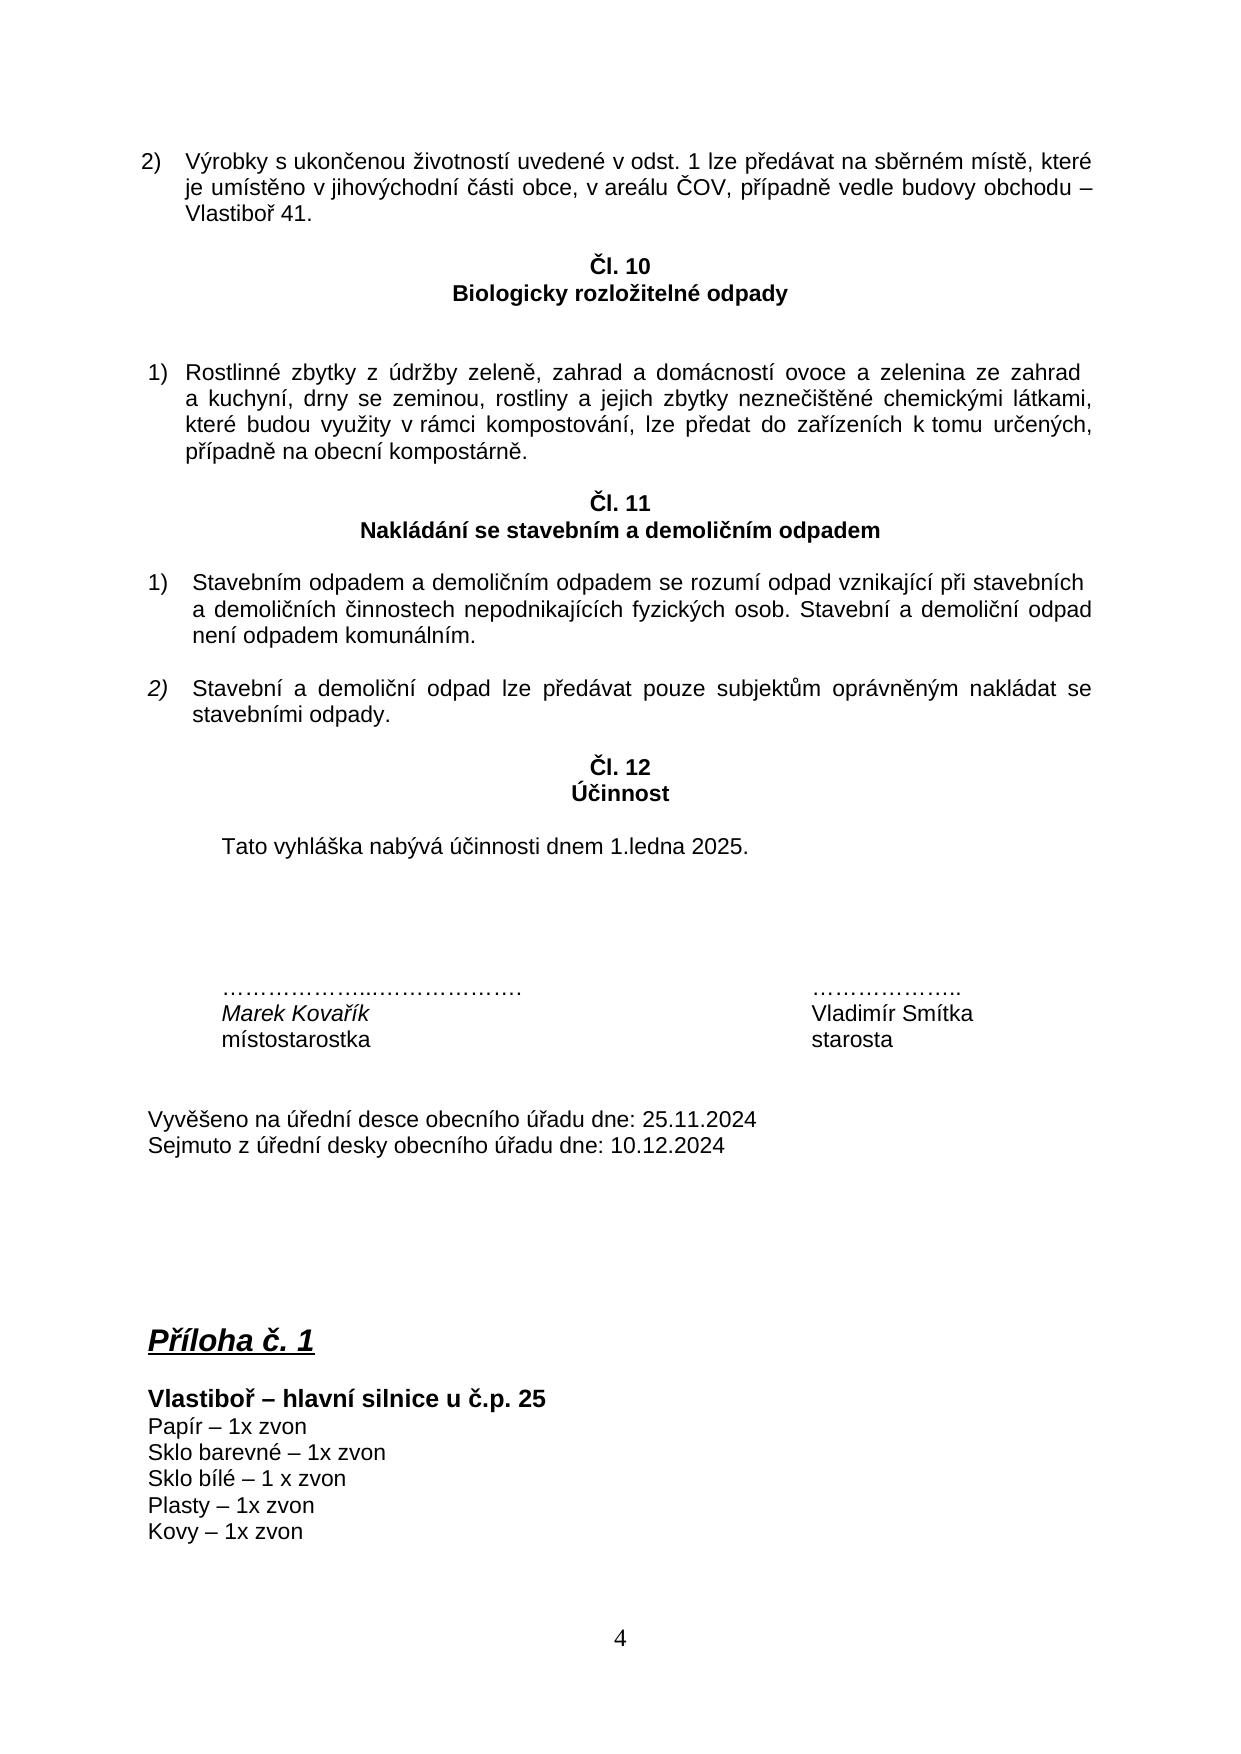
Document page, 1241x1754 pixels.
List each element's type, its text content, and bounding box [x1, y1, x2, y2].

list Stavebním odpadem a demoličním odpadem se rozumí odpad vznikající při stavebních a demoličních činnostech nepodnikajících fyzických osob. Stavební a demoliční odpad není odpadem komunálním. [148, 569, 1092, 648]
text Příloha č. 1 [148, 1322, 1092, 1357]
text Vlastiboř – hlavní silnice u č.p. 25 [148, 1384, 1092, 1413]
text Kovy – 1x zvon [148, 1518, 1092, 1544]
text Čl. 10 [148, 253, 1092, 279]
text Účinnost [148, 780, 1092, 807]
text ………………...………………. ……………….. [221, 974, 1092, 1000]
list Stavební a demoliční odpad lze předávat pouze subjektům oprávněným nakládat se stavebními odpady. [148, 675, 1092, 727]
text Nakládání se stavebním a demoličním odpadem [148, 517, 1092, 543]
text Papír – 1x zvon [148, 1413, 1092, 1439]
list Rostlinné zbytky z údržby zeleně, zahrad a domácností ovoce a zelenina ze zahrad a kuchyní, drny se zeminou, rostliny a jejich zbytky neznečištěné chemickými látkami, které budou využity v rámci kompostování, lze předat do zařízeních k tomu určených, případně na obecní kompostárně. [148, 358, 1092, 464]
text Plasty – 1x zvon [148, 1492, 1092, 1518]
text Vyvěšeno na úřední desce obecního úřadu dne: 25.11.2024 [148, 1106, 1092, 1132]
text Sklo barevné – 1x zvon [148, 1439, 1092, 1465]
text Sejmuto z úřední desky obecního úřadu dne: 10.12.2024 [148, 1132, 1092, 1158]
text Sklo bílé – 1 x zvon [148, 1465, 1092, 1492]
text Čl. 11 [148, 490, 1092, 517]
subtitle Biologicky rozložitelné odpady [148, 279, 1092, 306]
text místostarostka starosta [221, 1026, 1092, 1053]
text Marek Kovařík Vladimír Smítka [148, 1000, 1092, 1026]
text Tato vyhláška nabývá účinnosti dnem 1.ledna 2025. [148, 833, 1092, 859]
text Čl. 12 [148, 754, 1092, 780]
list Výrobky s ukončenou životností uvedené v odst. 1 lze předávat na sběrném místě, které je umístěno v jihovýchodní části obce, v areálu ČOV, případně vedle budovy obchodu – Vlastiboř 41. [141, 148, 1092, 227]
